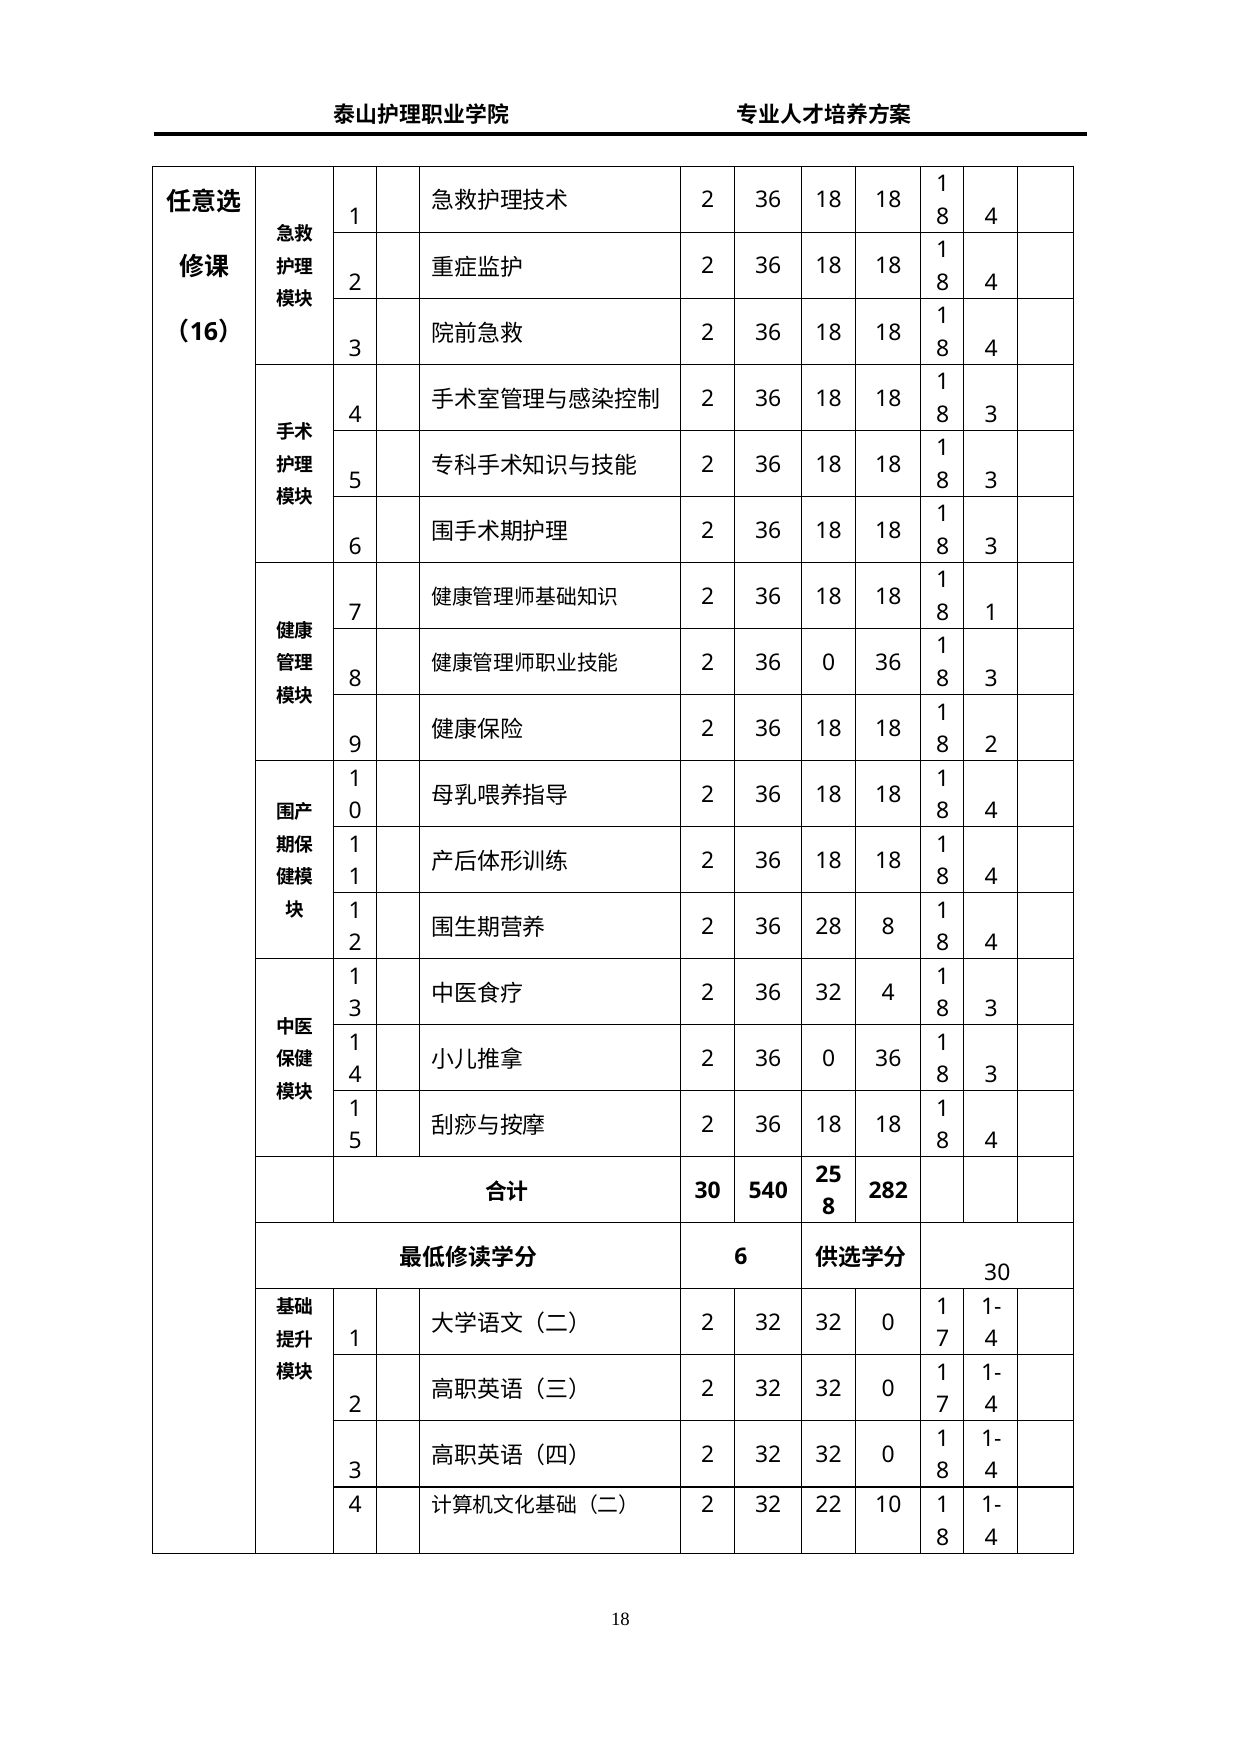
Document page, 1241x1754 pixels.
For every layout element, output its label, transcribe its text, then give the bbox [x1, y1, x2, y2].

table_cell 10 [856, 1488, 920, 1552]
table_cell 10 [334, 761, 376, 826]
table_cell 专科手术知识与技能 [420, 431, 680, 496]
table_cell 22 [802, 1488, 855, 1552]
table_cell [377, 1091, 419, 1156]
table_cell 2 [681, 761, 734, 826]
table_cell [377, 167, 419, 232]
table_cell [1018, 167, 1073, 232]
table_cell 最低修读学分 [256, 1223, 680, 1288]
table_cell 30 [681, 1157, 734, 1222]
table_cell [377, 563, 419, 628]
table_cell 18 [921, 761, 963, 826]
table_cell 8 [856, 893, 920, 958]
table_cell 围产期保健模块 [256, 761, 333, 958]
table_cell [1018, 1421, 1073, 1486]
table_cell 18 [856, 563, 920, 628]
table_cell 36 [856, 629, 920, 694]
table_cell 18 [921, 1421, 963, 1486]
table_cell 2 [681, 1355, 734, 1420]
table_cell 32 [802, 1289, 855, 1354]
table_cell 12 [334, 893, 376, 958]
table_cell 高职英语（三） [420, 1355, 680, 1420]
table_cell 540 [735, 1157, 801, 1222]
table_cell 18 [856, 695, 920, 760]
table_cell 18 [856, 233, 920, 298]
table_cell 2 [681, 629, 734, 694]
table_cell 18 [802, 233, 855, 298]
table_cell 18 [856, 827, 920, 892]
table_cell 1 [334, 167, 376, 232]
table_cell 11 [334, 827, 376, 892]
table_cell [964, 1157, 1017, 1222]
table_cell [377, 1025, 419, 1090]
table_cell 2 [681, 827, 734, 892]
table_cell 6 [334, 497, 376, 562]
table_cell 18 [802, 695, 855, 760]
table_cell 30 [921, 1223, 1073, 1288]
table_cell 36 [735, 233, 801, 298]
table_cell 产后体形训练 [420, 827, 680, 892]
table_cell 18 [802, 563, 855, 628]
table_cell 14 [334, 1025, 376, 1090]
table_cell [1018, 299, 1073, 364]
table_cell 1-4 [964, 1421, 1017, 1486]
table_cell 母乳喂养指导 [420, 761, 680, 826]
table_cell 4 [964, 893, 1017, 958]
table_cell 2 [681, 1025, 734, 1090]
table_cell 4 [964, 761, 1017, 826]
table_cell 36 [735, 629, 801, 694]
table_cell 18 [921, 299, 963, 364]
table_cell 18 [921, 959, 963, 1024]
table_cell 18 [921, 167, 963, 232]
table_cell 围生期营养 [420, 893, 680, 958]
table_cell 基础提升模块 [256, 1289, 333, 1552]
table_cell 0 [802, 629, 855, 694]
table_cell 13 [334, 959, 376, 1024]
table_cell 4 [964, 167, 1017, 232]
table_cell 2 [681, 233, 734, 298]
table_cell 18 [856, 1091, 920, 1156]
table_cell 258 [802, 1157, 855, 1222]
table_cell 健康保险 [420, 695, 680, 760]
table_cell [1018, 695, 1073, 760]
table_cell 4 [964, 299, 1017, 364]
table_cell 36 [735, 959, 801, 1024]
table_cell 2 [681, 893, 734, 958]
table_cell [1018, 497, 1073, 562]
table_cell 2 [681, 497, 734, 562]
table_cell 2 [681, 431, 734, 496]
table_cell 高职英语（四） [420, 1421, 680, 1486]
table_cell [1018, 827, 1073, 892]
table_cell 2 [681, 1289, 734, 1354]
table_cell 健康管理师基础知识 [420, 563, 680, 628]
table_cell 18 [921, 629, 963, 694]
table_cell [1018, 1157, 1073, 1222]
table_cell [377, 233, 419, 298]
table_cell 32 [735, 1289, 801, 1354]
table_cell 9 [334, 695, 376, 760]
table_cell 急救护理模块 [256, 167, 333, 364]
table_cell 4 [964, 827, 1017, 892]
table_cell 3 [964, 365, 1017, 430]
table_cell [1018, 233, 1073, 298]
table_cell 3 [334, 1421, 376, 1486]
table_cell [921, 1157, 963, 1222]
table_cell 健康管理师职业技能 [420, 629, 680, 694]
table_cell 刮痧与按摩 [420, 1091, 680, 1156]
table_cell 36 [856, 1025, 920, 1090]
table_cell 18 [856, 431, 920, 496]
table_cell 急救护理技术 [420, 167, 680, 232]
table_cell 4 [964, 233, 1017, 298]
table_cell 7 [334, 563, 376, 628]
table_cell [377, 695, 419, 760]
table_cell 2 [964, 695, 1017, 760]
table_cell 3 [964, 959, 1017, 1024]
table_cell 0 [856, 1421, 920, 1486]
table_cell 0 [802, 1025, 855, 1090]
table_cell 18 [856, 299, 920, 364]
table_cell 32 [802, 1355, 855, 1420]
table_cell [1018, 629, 1073, 694]
table_cell 手术室管理与感染控制 [420, 365, 680, 430]
table_cell 18 [802, 1091, 855, 1156]
table_cell 计算机文化基础（二） [420, 1488, 680, 1552]
table_cell 36 [735, 761, 801, 826]
table_cell 36 [735, 695, 801, 760]
table_cell 2 [681, 365, 734, 430]
table_cell [1018, 1488, 1073, 1552]
table_cell 32 [802, 959, 855, 1024]
table_cell 3 [964, 431, 1017, 496]
table_cell 36 [735, 299, 801, 364]
table_cell [377, 1355, 419, 1420]
table_cell 3 [964, 1025, 1017, 1090]
table_cell 中医食疗 [420, 959, 680, 1024]
table_cell 院前急救 [420, 299, 680, 364]
table_cell 1-4 [964, 1355, 1017, 1420]
table_cell 供选学分 [802, 1223, 920, 1288]
table_cell 17 [921, 1355, 963, 1420]
table_cell 18 [921, 563, 963, 628]
table_cell [1018, 761, 1073, 826]
table_cell 18 [802, 365, 855, 430]
table_cell 282 [856, 1157, 920, 1222]
table_cell 36 [735, 365, 801, 430]
table_cell 36 [735, 167, 801, 232]
table_cell 1-4 [964, 1289, 1017, 1354]
table_cell 健康管理模块 [256, 563, 333, 760]
table_cell 18 [921, 431, 963, 496]
table_cell 任意选修课（16） [153, 167, 255, 1552]
table_cell [377, 959, 419, 1024]
table_cell 1-4 [964, 1488, 1017, 1552]
table_cell 18 [921, 827, 963, 892]
table_cell 18 [802, 497, 855, 562]
table_cell 18 [802, 431, 855, 496]
table_cell [1018, 1025, 1073, 1090]
table_cell 2 [681, 959, 734, 1024]
table_cell [1018, 563, 1073, 628]
table_cell 合计 [334, 1157, 680, 1222]
table_cell 18 [921, 233, 963, 298]
table_cell 28 [802, 893, 855, 958]
table_cell 18 [921, 893, 963, 958]
table_cell 2 [681, 563, 734, 628]
table_cell 围手术期护理 [420, 497, 680, 562]
table_cell [377, 761, 419, 826]
table_cell [256, 1157, 333, 1222]
table_cell 8 [334, 629, 376, 694]
table_cell 36 [735, 827, 801, 892]
table_cell 36 [735, 431, 801, 496]
table_cell 18 [802, 761, 855, 826]
table_cell [377, 1421, 419, 1486]
table_cell 2 [681, 167, 734, 232]
table_cell [377, 893, 419, 958]
table_cell [377, 1488, 419, 1552]
table_cell 18 [921, 365, 963, 430]
table_cell 1 [334, 1289, 376, 1354]
table_cell 36 [735, 497, 801, 562]
table_cell [377, 1289, 419, 1354]
table_cell 18 [856, 497, 920, 562]
table_cell [377, 431, 419, 496]
table_cell [1018, 1091, 1073, 1156]
table_cell 4 [334, 1488, 376, 1552]
table_cell [377, 497, 419, 562]
table_cell 4 [856, 959, 920, 1024]
table_cell 2 [334, 233, 376, 298]
table_cell 2 [681, 299, 734, 364]
table_cell 3 [964, 629, 1017, 694]
table_cell 重症监护 [420, 233, 680, 298]
table_cell 15 [334, 1091, 376, 1156]
table_cell 4 [334, 365, 376, 430]
table_cell 32 [735, 1355, 801, 1420]
table_cell [377, 827, 419, 892]
table_cell 18 [921, 695, 963, 760]
table_cell 2 [681, 1421, 734, 1486]
table_cell 18 [856, 365, 920, 430]
table_cell [377, 365, 419, 430]
table_cell 0 [856, 1355, 920, 1420]
table_cell 2 [334, 1355, 376, 1420]
table_cell [1018, 1289, 1073, 1354]
table_cell 18 [921, 1025, 963, 1090]
table_cell 2 [681, 1091, 734, 1156]
table_cell 2 [681, 695, 734, 760]
table_cell 大学语文（二） [420, 1289, 680, 1354]
table_cell 18 [856, 761, 920, 826]
table_cell [1018, 959, 1073, 1024]
table_cell [1018, 893, 1073, 958]
table_cell 3 [334, 299, 376, 364]
table_cell 4 [964, 1091, 1017, 1156]
table_cell [377, 299, 419, 364]
table_cell 17 [921, 1289, 963, 1354]
table_cell 3 [964, 497, 1017, 562]
table_cell [1018, 365, 1073, 430]
table_cell [377, 629, 419, 694]
table_cell 32 [735, 1488, 801, 1552]
table_cell 18 [856, 167, 920, 232]
table_cell 36 [735, 893, 801, 958]
table_cell 18 [802, 827, 855, 892]
table_cell 18 [921, 1488, 963, 1552]
table_cell 1 [964, 563, 1017, 628]
table_cell 36 [735, 1091, 801, 1156]
table_cell 18 [921, 1091, 963, 1156]
table_cell 32 [802, 1421, 855, 1486]
table_cell 小儿推拿 [420, 1025, 680, 1090]
table_cell [1018, 1355, 1073, 1420]
table_cell 中医保健模块 [256, 959, 333, 1156]
table_cell 18 [921, 497, 963, 562]
table_cell 36 [735, 563, 801, 628]
table_cell 0 [856, 1289, 920, 1354]
table_cell 6 [681, 1223, 801, 1288]
table_cell 5 [334, 431, 376, 496]
table_cell 32 [735, 1421, 801, 1486]
table_cell 18 [802, 167, 855, 232]
table_cell [1018, 431, 1073, 496]
table_cell 18 [802, 299, 855, 364]
table_cell 36 [735, 1025, 801, 1090]
table_cell 2 [681, 1488, 734, 1552]
table_cell 手术护理模块 [256, 365, 333, 562]
